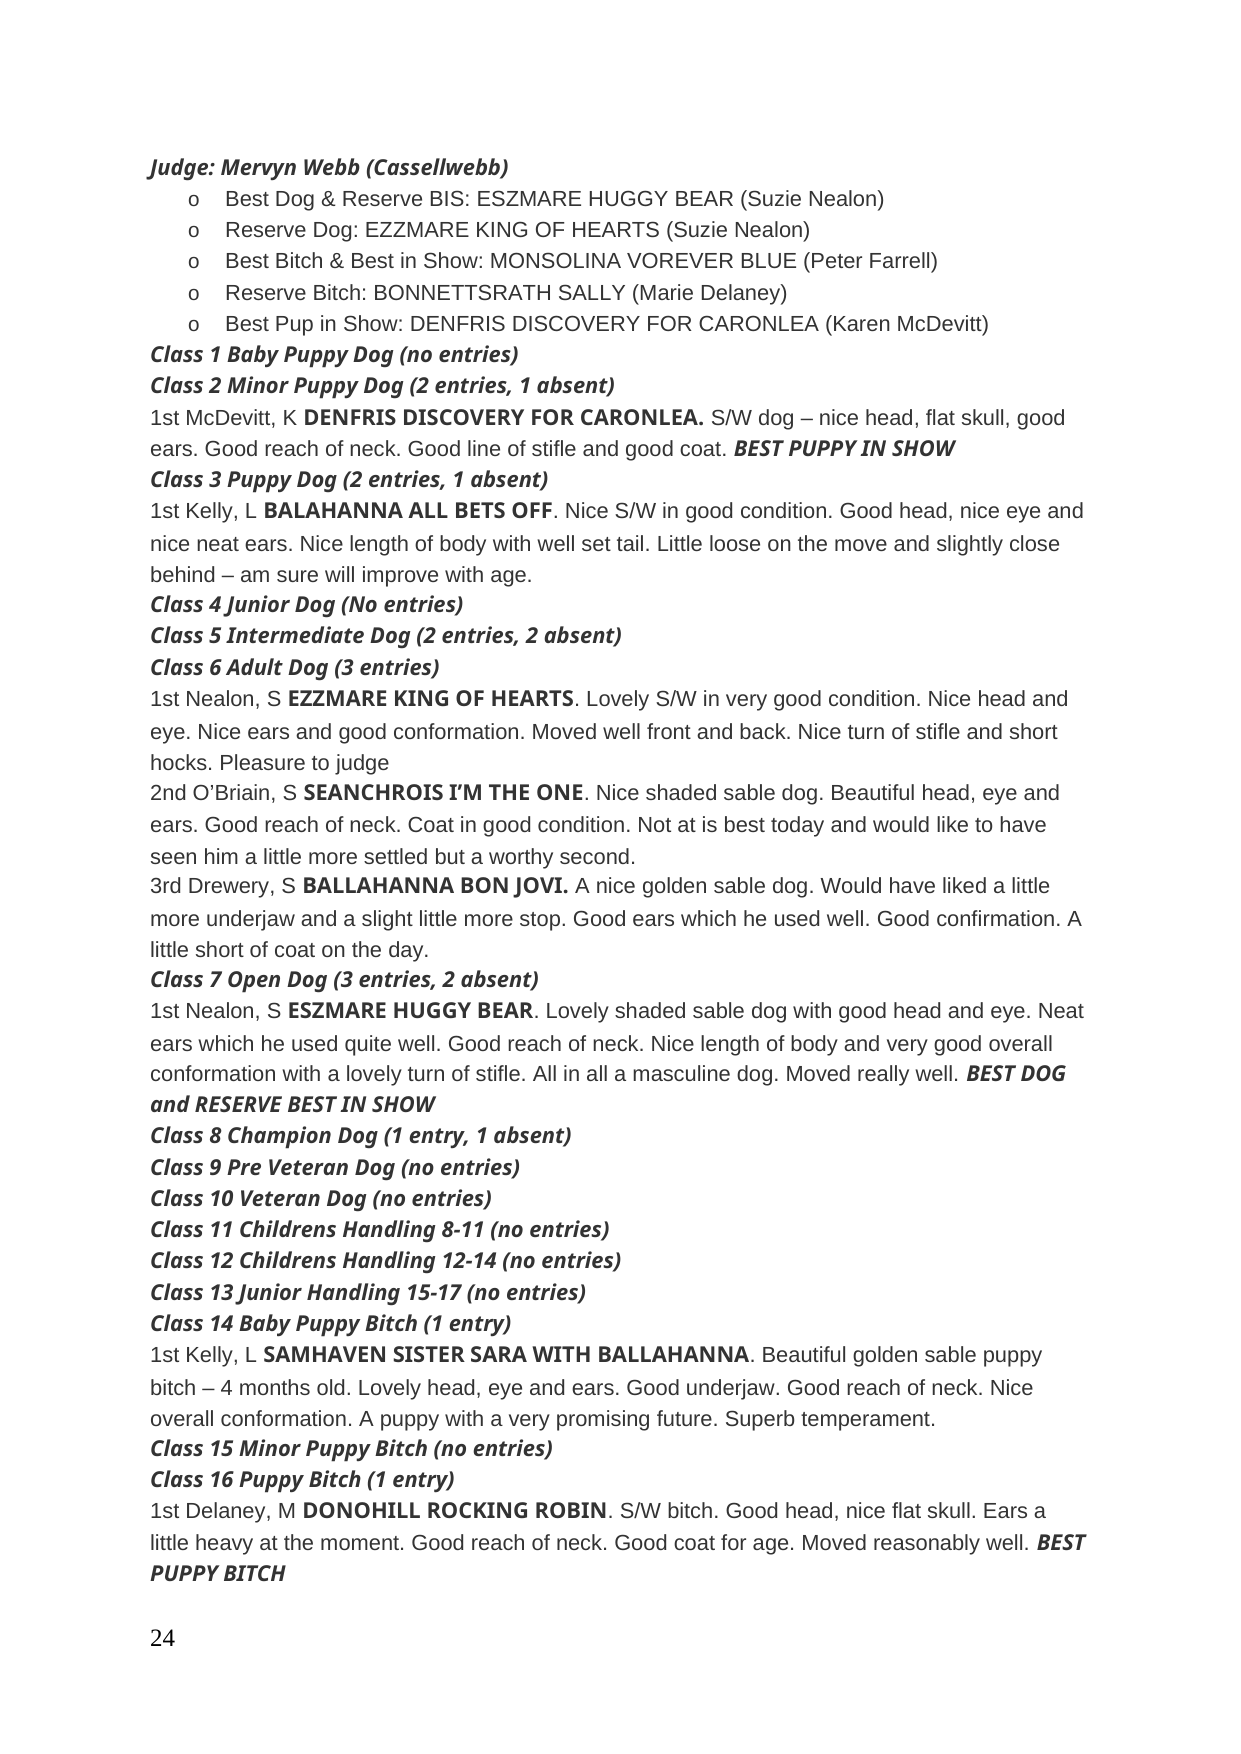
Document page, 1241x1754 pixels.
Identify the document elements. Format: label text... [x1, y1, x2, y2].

text Class 6 Adult Dog (3 entries) [150, 650, 1090, 681]
text 1st Nealon, S EZZMARE KING OF HEARTS. Lovely S/W in very good condition. Nice head and eye. Nice ears and good conformation. Moved well front and back. Nice turn of stifle and short hocks. Pleasure to judge [150, 681, 1090, 775]
list Best Pup in Show: DENFRIS DISCOVERY FOR CARONLEA (Karen McDevitt) [187, 306, 1090, 337]
text Class 2 Minor Puppy Dog (2 entries, 1 absent) [150, 369, 1090, 400]
list Best Dog & Reserve BIS: ESZMARE HUGGY BEAR (Suzie Nealon) [187, 181, 1090, 212]
text Class 16 Puppy Bitch (1 entry) [150, 1462, 1090, 1494]
text 1st Delaney, M DONOHILL ROCKING ROBIN. S/W bitch. Good head, nice flat skull. Ears a little heavy at the moment. Good reach of neck. Good coat for age. Moved reasonably well. BEST PUPPY BITCH [150, 1494, 1090, 1587]
list Reserve Bitch: BONNETTSRATH SALLY (Marie Delaney) [187, 275, 1090, 306]
text Judge: Mervyn Webb (Cassellwebb) [150, 150, 1090, 181]
text 1st McDevitt, K DENFRIS DISCOVERY FOR CARONLEA. S/W dog – nice head, flat skull, good ears. Good reach of neck. Good line of stifle and good coat. BEST PUPPY IN SHOW [150, 400, 1090, 462]
text Class 11 Childrens Handling 8-11 (no entries) [150, 1212, 1090, 1244]
text Class 5 Intermediate Dog (2 entries, 2 absent) [150, 619, 1090, 650]
text Class 10 Veteran Dog (no entries) [150, 1181, 1090, 1212]
text Class 15 Minor Puppy Bitch (no entries) [150, 1431, 1090, 1462]
text 1st Nealon, S ESZMARE HUGGY BEAR. Lovely shaded sable dog with good head and eye. Neat ears which he used quite well. Good reach of neck. Nice length of body and very good overall conformation with a lovely turn of stifle. All in all a masculine dog. Moved really well. BEST DOG and RESERVE BEST IN SHOW [150, 994, 1090, 1119]
text 3rd Drewery, S BALLAHANNA BON JOVI. A nice golden sable dog. Would have liked a little more underjaw and a slight little more stop. Good ears which he used well. Good confirmation. A little short of coat on the day. [150, 869, 1090, 962]
text Class 1 Baby Puppy Dog (no entries) [150, 337, 1090, 369]
list Best Bitch & Best in Show: MONSOLINA VOREVER BLUE (Peter Farrell) [187, 244, 1090, 275]
text Class 12 Childrens Handling 12-14 (no entries) [150, 1244, 1090, 1275]
text Class 14 Baby Puppy Bitch (1 entry) [150, 1306, 1090, 1337]
text 1st Kelly, L BALAHANNA ALL BETS OFF. Nice S/W in good condition. Good head, nice eye and nice neat ears. Nice length of body with well set tail. Little loose on the move and slightly close behind – am sure will improve with age. [150, 494, 1090, 587]
text Class 3 Puppy Dog (2 entries, 1 absent) [150, 462, 1090, 494]
text Class 4 Junior Dog (No entries) [150, 587, 1090, 619]
text Class 7 Open Dog (3 entries, 2 absent) [150, 962, 1090, 994]
text Class 9 Pre Veteran Dog (no entries) [150, 1150, 1090, 1181]
list Reserve Dog: EZZMARE KING OF HEARTS (Suzie Nealon) [187, 212, 1090, 244]
text 2nd O’Briain, S SEANCHROIS I’M THE ONE. Nice shaded sable dog. Beautiful head, eye and ears. Good reach of neck. Coat in good condition. Not at is best today and would like to have seen him a little more settled but a worthy second. [150, 775, 1090, 869]
text Class 8 Champion Dog (1 entry, 1 absent) [150, 1119, 1090, 1150]
text 1st Kelly, L SAMHAVEN SISTER SARA WITH BALLAHANNA. Beautiful golden sable puppy bitch – 4 months old. Lovely head, eye and ears. Good underjaw. Good reach of neck. Nice overall conformation. A puppy with a very promising future. Superb temperament. [150, 1337, 1090, 1431]
text Class 13 Junior Handling 15-17 (no entries) [150, 1275, 1090, 1306]
